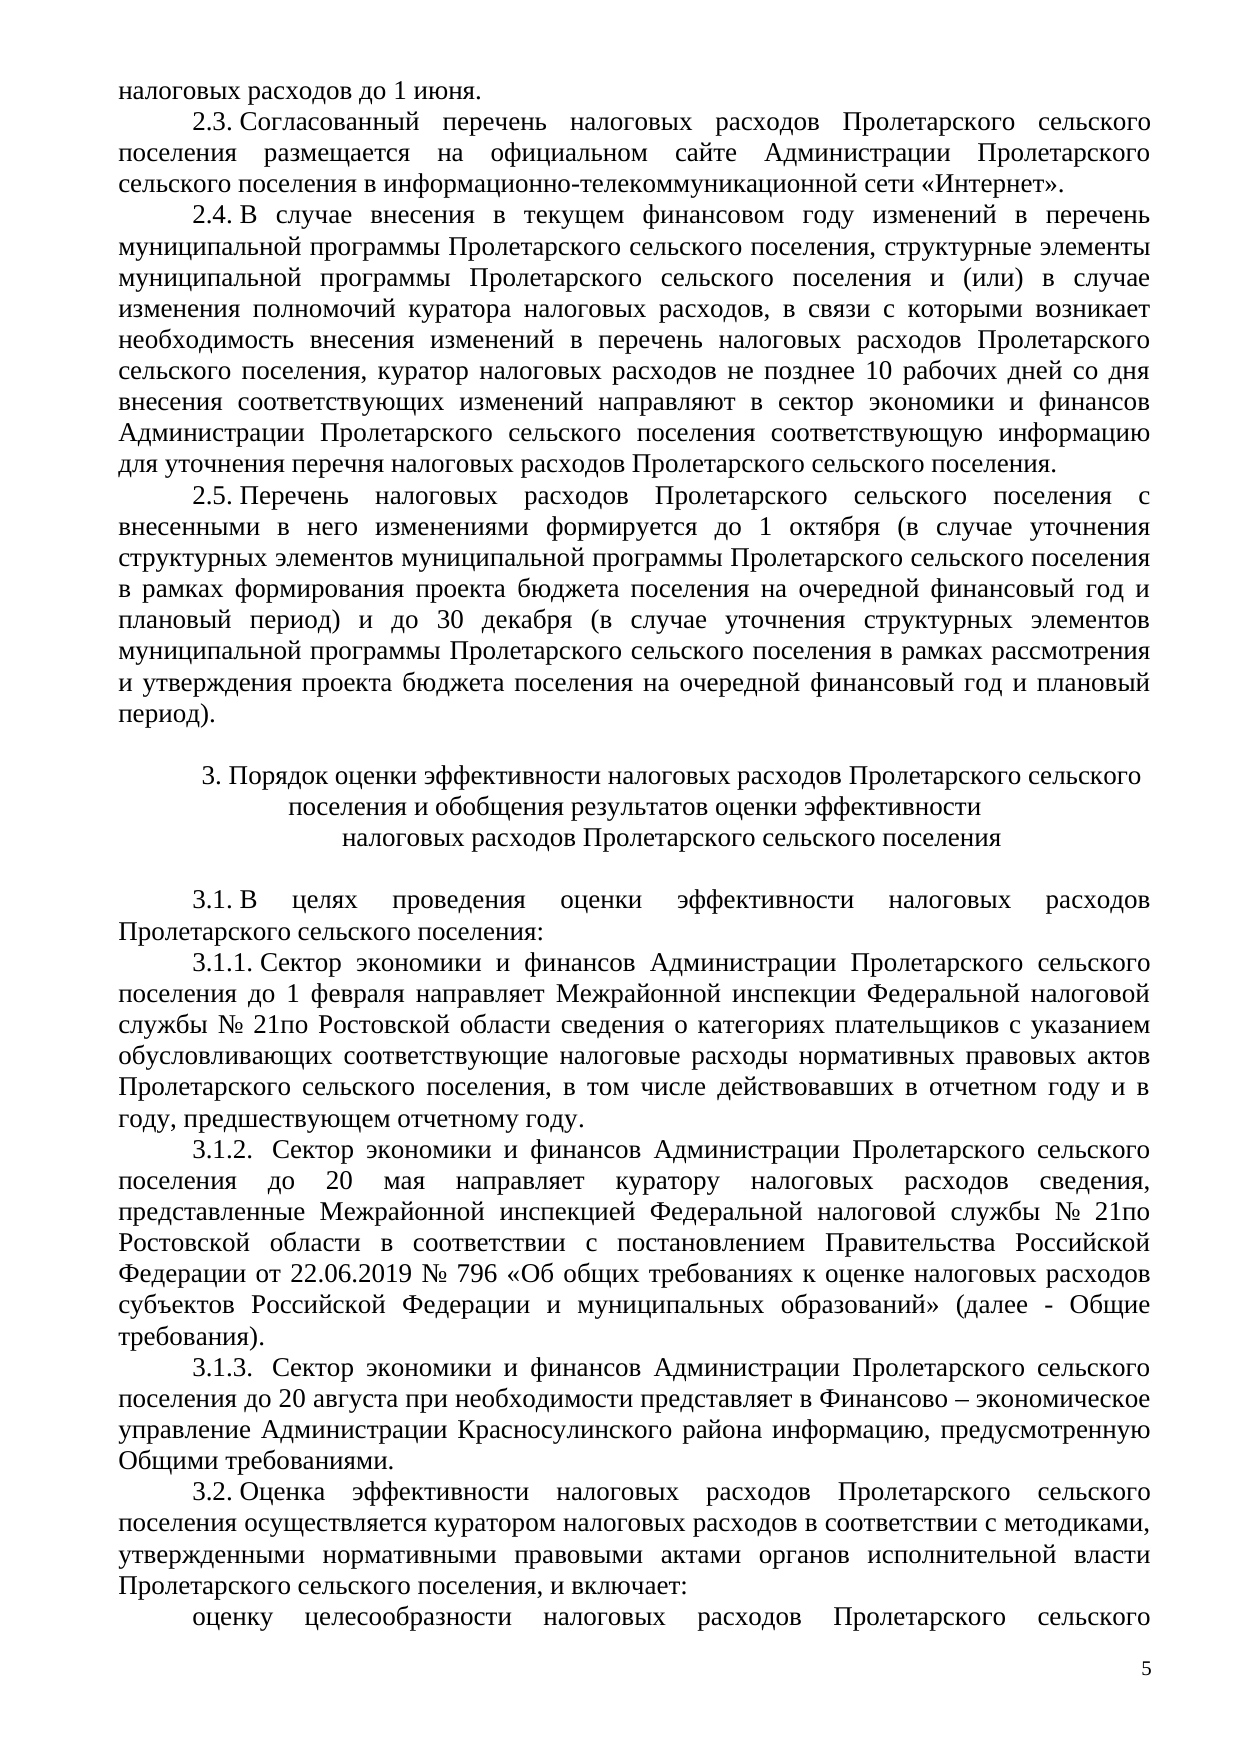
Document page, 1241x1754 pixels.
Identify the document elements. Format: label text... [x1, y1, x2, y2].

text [118, 1600, 1152, 1631]
text 3.1. В целях проведения оценки эффективности налоговых расходов Пролетарского сельского поселения: [118, 884, 1152, 946]
text 2.4. В случае внесения в текущем финансовом году изменений в перечень муниципальной программы Пролетарского сельского поселения, структурные элементы муниципальной программы Пролетарского сельского поселения и (или) в случае изменения полномочий куратора налоговых расходов, в связи с которыми возникает необходимость внесения изменений в перечень налоговых расходов Пролетарского сельского поселения, куратор налоговых расходов не позднее 10 рабочих дней со дня внесения соответствующих изменений направляют в сектор экономики и финансов Администрации Пролетарского сельского поселения соответствующую информацию для уточнения перечня налоговых расходов Пролетарского сельского поселения. [118, 198, 1152, 479]
text 3.2. Оценка эффективности налоговых расходов Пролетарского сельского поселения осуществляется куратором налоговых расходов в соответствии с методиками, утвержденными нормативными правовыми актами органов исполнительной власти Пролетарского сельского поселения, и включает: [118, 1475, 1152, 1600]
text налоговых расходов Пролетарского сельского поселения [118, 821, 1152, 852]
text 2.3. Согласованный перечень налоговых расходов Пролетарского сельского поселения размещается на официальном сайте Администрации Пролетарского сельского поселения в информационно-телекоммуникационной сети «Интернет». [118, 105, 1152, 198]
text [118, 74, 1152, 105]
text 2.5. Перечень налоговых расходов Пролетарского сельского поселения с внесенными в него изменениями формируется до 1 октября (в случае уточнения структурных элементов муниципальной программы Пролетарского сельского поселения в рамках формирования проекта бюджета поселения на очередной финансовый год и плановый период) и до 30 декабря (в случае уточнения структурных элементов муниципальной программы Пролетарского сельского поселения в рамках рассмотрения и утверждения проекта бюджета поселения на очередной финансовый год и плановый период). [118, 479, 1152, 728]
text 3. Порядок оценки эффективности налоговых расходов Пролетарского сельского поселения и обобщения результатов оценки эффективности [118, 759, 1152, 821]
text 3.1.1. Сектор экономики и финансов Администрации Пролетарского сельского поселения до 1 февраля направляет Межрайонной инспекции Федеральной налоговой службы № 21по Ростовской области сведения о категориях плательщиков с указанием обусловливающих соответствующие налоговые расходы нормативных правовых актов Пролетарского сельского поселения, в том числе действовавших в отчетном году и в году, предшествующем отчетному году. [118, 946, 1152, 1133]
text 3.1.2. Сектор экономики и финансов Администрации Пролетарского сельского поселения до 20 мая направляет куратору налоговых расходов сведения, представленные Межрайонной инспекцией Федеральной налоговой службы № 21по Ростовской области в соответствии с постановлением Правительства Российской Федерации от 22.06.2019 № 796 «Об общих требованиях к оценке налоговых расходов субъектов Российской Федерации и муниципальных образований» (далее - Общие требования). [118, 1133, 1152, 1351]
text 3.1.3. Сектор экономики и финансов Администрации Пролетарского сельского поселения до 20 августа при необходимости представляет в Финансово – экономическое управление Администрации Красносулинского района информацию, предусмотренную Общими требованиями. [118, 1351, 1152, 1475]
